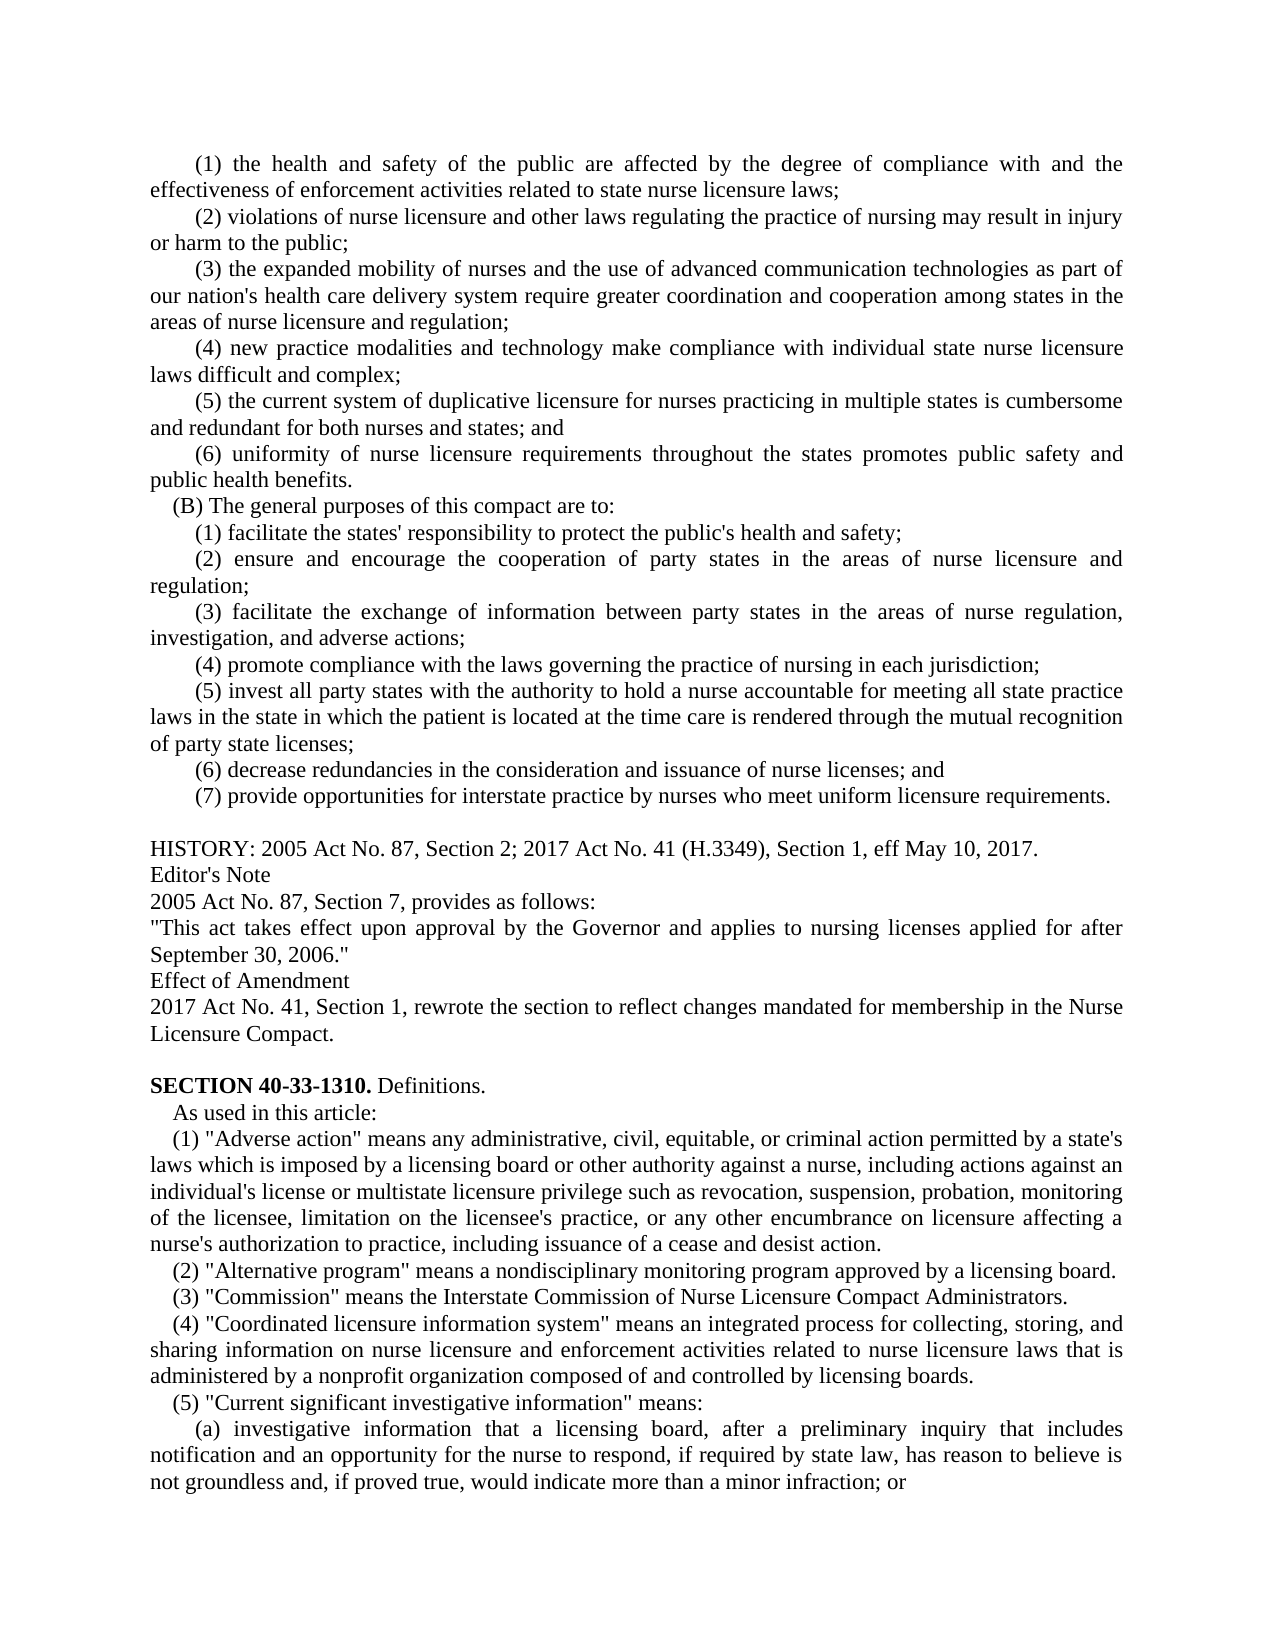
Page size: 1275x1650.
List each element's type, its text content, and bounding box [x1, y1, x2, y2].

text (2) violations of nurse licensure and other laws regulating the practice of nursing may result in injury or harm to the public; [150, 203, 1125, 255]
text (B) The general purposes of this compact are to: [150, 493, 1125, 519]
text (6) decrease redundancies in the consideration and issuance of nurse licenses; and [150, 756, 1125, 782]
text (4) new practice modalities and technology make compliance with individual state nurse licensure laws difficult and complex; [150, 334, 1125, 387]
text (4) promote compliance with the laws governing the practice of nursing in each jurisdiction; [150, 651, 1125, 677]
text HISTORY: 2005 Act No. 87, Section 2; 2017 Act No. 41 (H.3349), Section 1, eff May 10, 2017. [150, 835, 1125, 862]
text SECTION 40-33-1310. Definitions. [150, 1072, 1125, 1099]
text "This act takes effect upon approval by the Governor and applies to nursing licenses applied for after September 30, 2006." [150, 914, 1125, 967]
text (1) facilitate the states' responsibility to protect the public's health and safety; [150, 519, 1125, 545]
text (a) investigative information that a licensing board, after a preliminary inquiry that includes notification and an opportunity for the nurse to respond, if required by state law, has reason to believe is not groundless and, if proved true, would indicate more than a minor infraction; or [150, 1415, 1125, 1494]
text (7) provide opportunities for interstate practice by nurses who meet uniform licensure requirements. [150, 782, 1125, 809]
text (3) "Commission" means the Interstate Commission of Nurse Licensure Compact Administrators. [150, 1283, 1125, 1309]
text (4) "Coordinated licensure information system" means an integrated process for collecting, storing, and sharing information on nurse licensure and enforcement activities related to nurse licensure laws that is administered by a nonprofit organization composed of and controlled by licensing boards. [150, 1309, 1125, 1389]
text (2) "Alternative program" means a nondisciplinary monitoring program approved by a licensing board. [150, 1257, 1125, 1283]
text Effect of Amendment [150, 967, 1125, 993]
text (5) invest all party states with the authority to hold a nurse accountable for meeting all state practice laws in the state in which the patient is located at the time care is rendered through the mutual recognition of party state licenses; [150, 677, 1125, 756]
text (3) the expanded mobility of nurses and the use of advanced communication technologies as part of our nation's health care delivery system require greater coordination and cooperation among states in the areas of nurse licensure and regulation; [150, 255, 1125, 334]
text (5) the current system of duplicative licensure for nurses practicing in multiple states is cumbersome and redundant for both nurses and states; and [150, 387, 1125, 440]
text Editor's Note [150, 862, 1125, 888]
text (2) ensure and encourage the cooperation of party states in the areas of nurse licensure and regulation; [150, 545, 1125, 598]
text (6) uniformity of nurse licensure requirements throughout the states promotes public safety and public health benefits. [150, 440, 1125, 493]
text (3) facilitate the exchange of information between party states in the areas of nurse regulation, investigation, and adverse actions; [150, 598, 1125, 651]
text (1) "Adverse action" means any administrative, civil, equitable, or criminal action permitted by a state's laws which is imposed by a licensing board or other authority against a nurse, including actions against an individual's license or multistate licensure privilege such as revocation, suspension, probation, monitoring of the licensee, limitation on the licensee's practice, or any other encumbrance on licensure affecting a nurse's authorization to practice, including issuance of a cease and desist action. [150, 1125, 1125, 1257]
text As used in this article: [150, 1099, 1125, 1125]
text (5) "Current significant investigative information" means: [150, 1389, 1125, 1415]
text 2017 Act No. 41, Section 1, rewrote the section to reflect changes mandated for membership in the Nurse Licensure Compact. [150, 993, 1125, 1046]
text 2005 Act No. 87, Section 7, provides as follows: [150, 888, 1125, 914]
text (1) the health and safety of the public are affected by the degree of compliance with and the effectiveness of enforcement activities related to state nurse licensure laws; [150, 150, 1125, 203]
